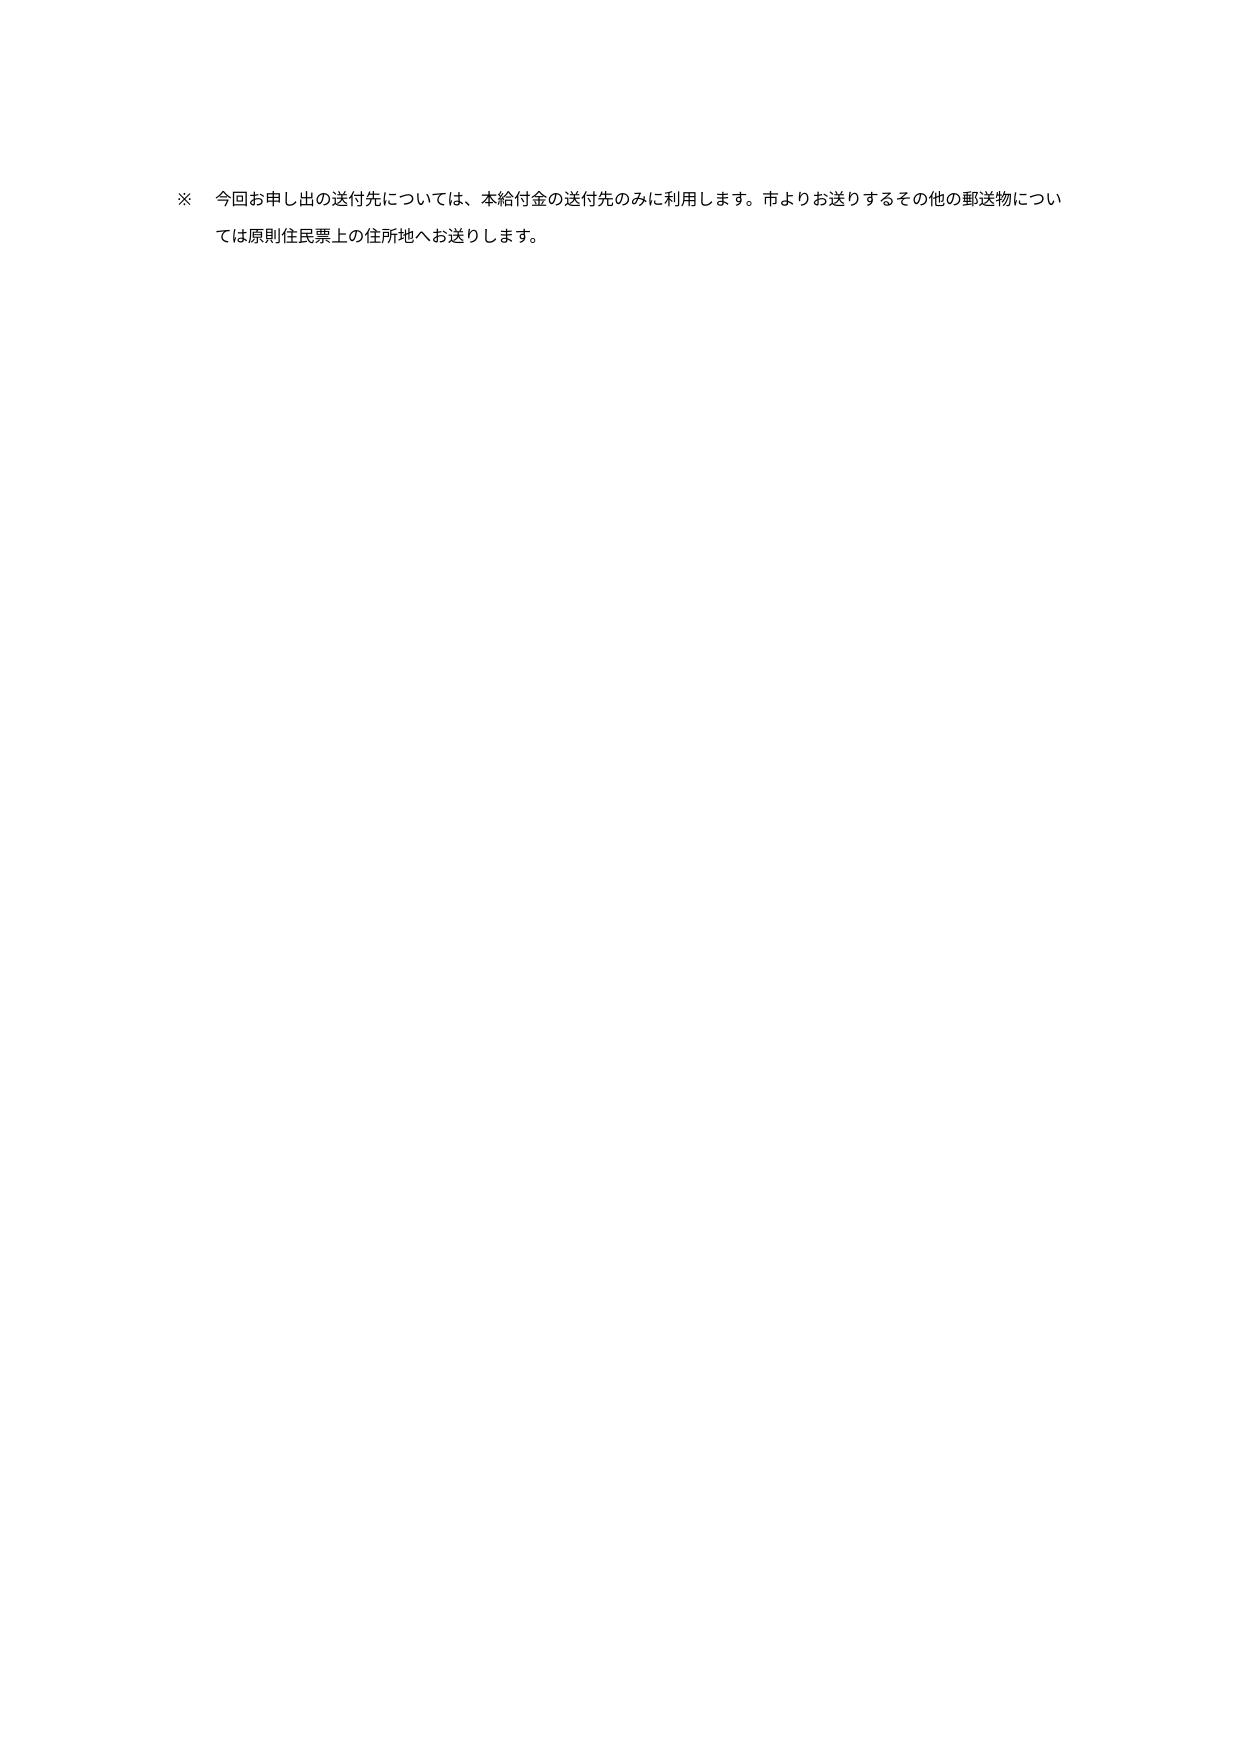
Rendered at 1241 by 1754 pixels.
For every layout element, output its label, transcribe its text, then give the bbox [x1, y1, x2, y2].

list 今回お申し出の送付先については、本給付金の送付先のみに利用します。市よりお送りするその他の郵送物については原則住民票上の住所地へお送りします。 [177, 179, 1063, 254]
